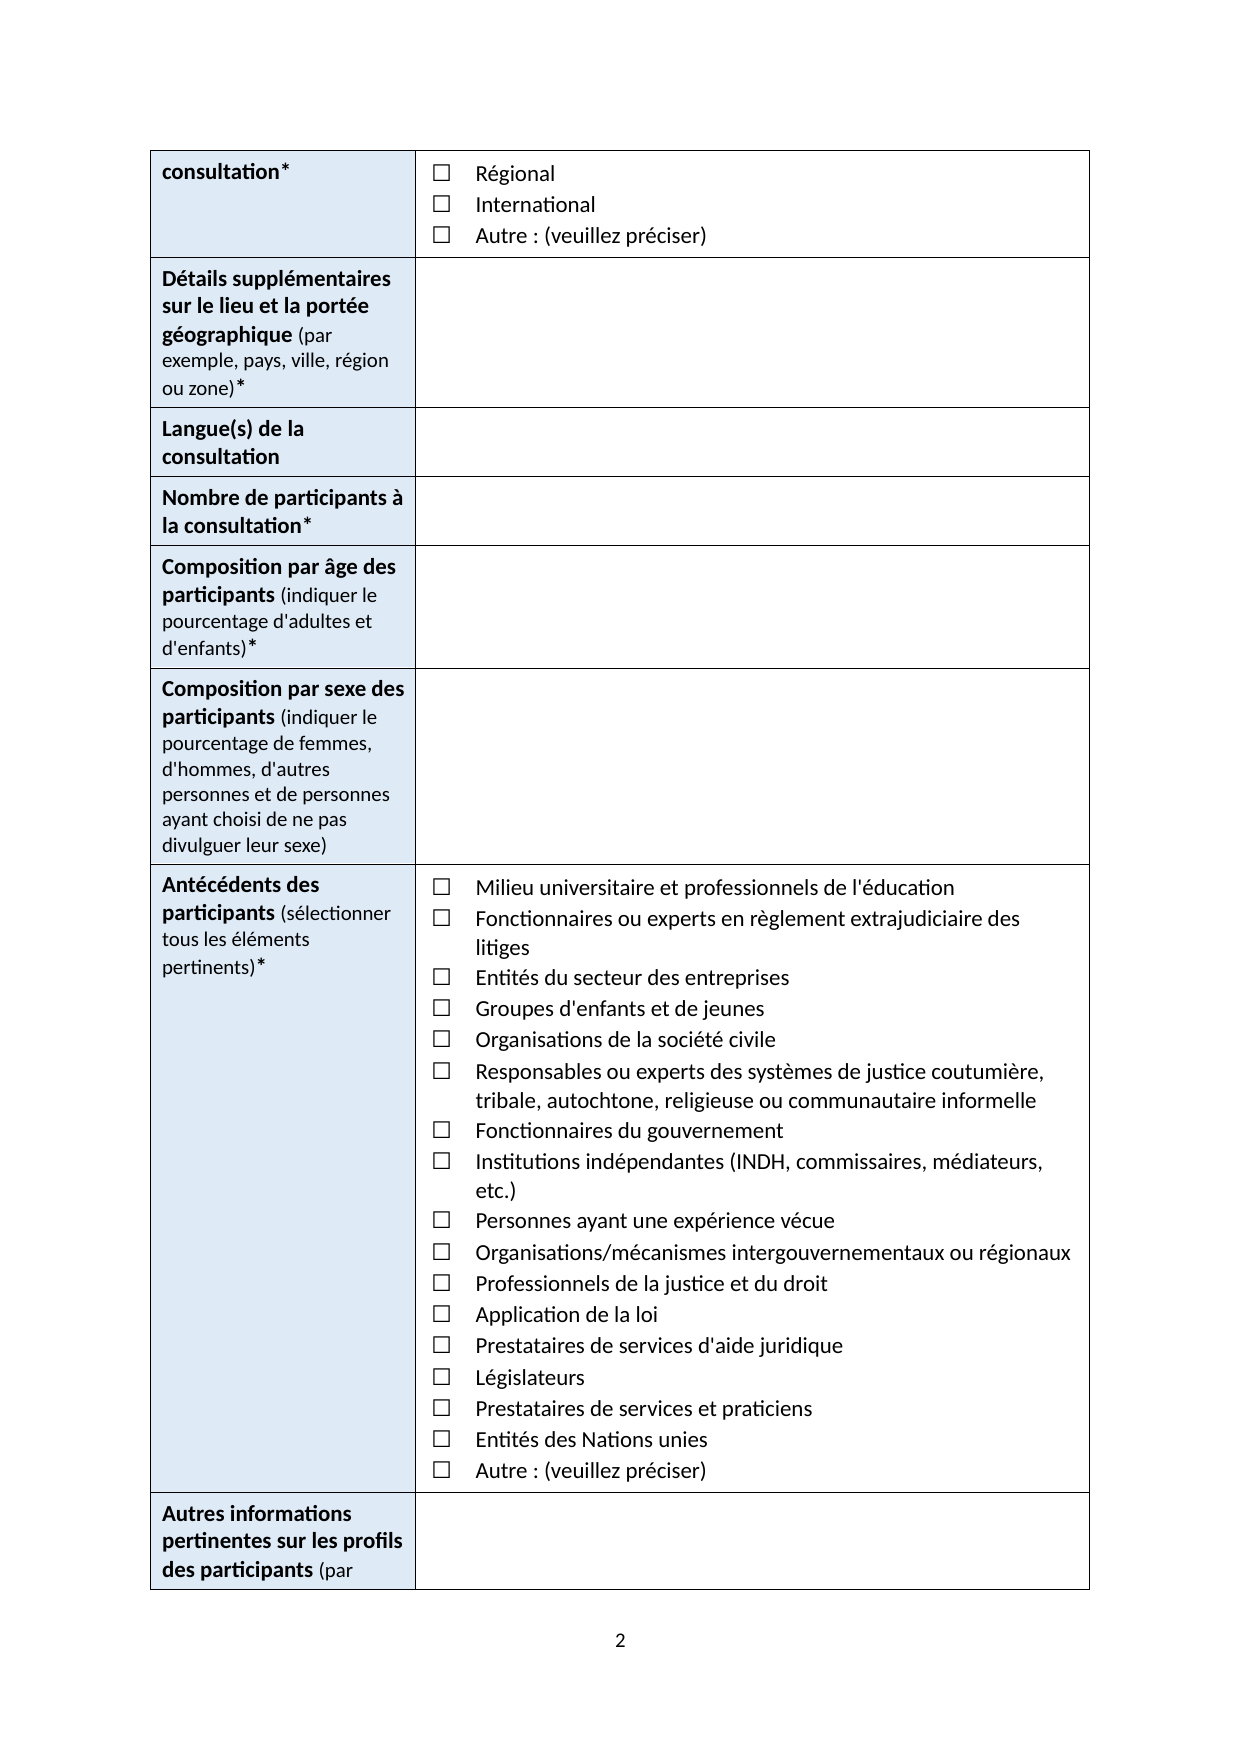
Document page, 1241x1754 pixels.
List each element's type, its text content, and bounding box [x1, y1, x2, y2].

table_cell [416, 151, 1089, 257]
table_cell [416, 408, 1089, 476]
table_cell [416, 258, 1089, 407]
table_cell Milieu universitaire et professionnels de l'éducation Fonctionnaires ou experts en règlement extrajudiciaire des litiges Entités du secteur des entreprises Groupes d'enfants et de jeunes Organisations de la société civile Responsables ou experts des systèmes de justice coutumière, tribale, autochtone, religieuse ou communautaire informelle Fonctionnaires du gouvernement Institutions indépendantes (INDH, commissaires, médiateurs, etc.) Personnes ayant une expérience vécue Organisations/mécanismes intergouvernementaux ou régionaux Professionnels de la justice et du droit Application de la loi Prestataires de services d'aide juridique Législateurs Prestataires de services et praticiens Entités des Nations unies Autre : (veuillez préciser) [416, 865, 1089, 1492]
table_cell [416, 669, 1089, 863]
table_cell [416, 477, 1089, 545]
table_cell Composition par âge des participants (indiquer le pourcentage d'adultes et d'enfants)* [151, 546, 415, 667]
table_cell [416, 1493, 1089, 1589]
table_cell Détails supplémentaires sur le lieu et la portée géographique (par exemple, pays, ville, région ou zone)* [151, 258, 415, 407]
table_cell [151, 151, 415, 257]
table_cell Langue(s) de la consultation [151, 408, 415, 476]
table_cell Nombre de participants à la consultation* [151, 477, 415, 545]
table_cell Antécédents des participants (sélectionner tous les éléments pertinents)* [151, 865, 415, 1492]
table_cell [416, 546, 1089, 667]
table_cell Composition par sexe des participants (indiquer le pourcentage de femmes, d'hommes, d'autres personnes et de personnes ayant choisi de ne pas divulguer leur sexe) [151, 669, 415, 863]
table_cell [151, 1493, 415, 1589]
